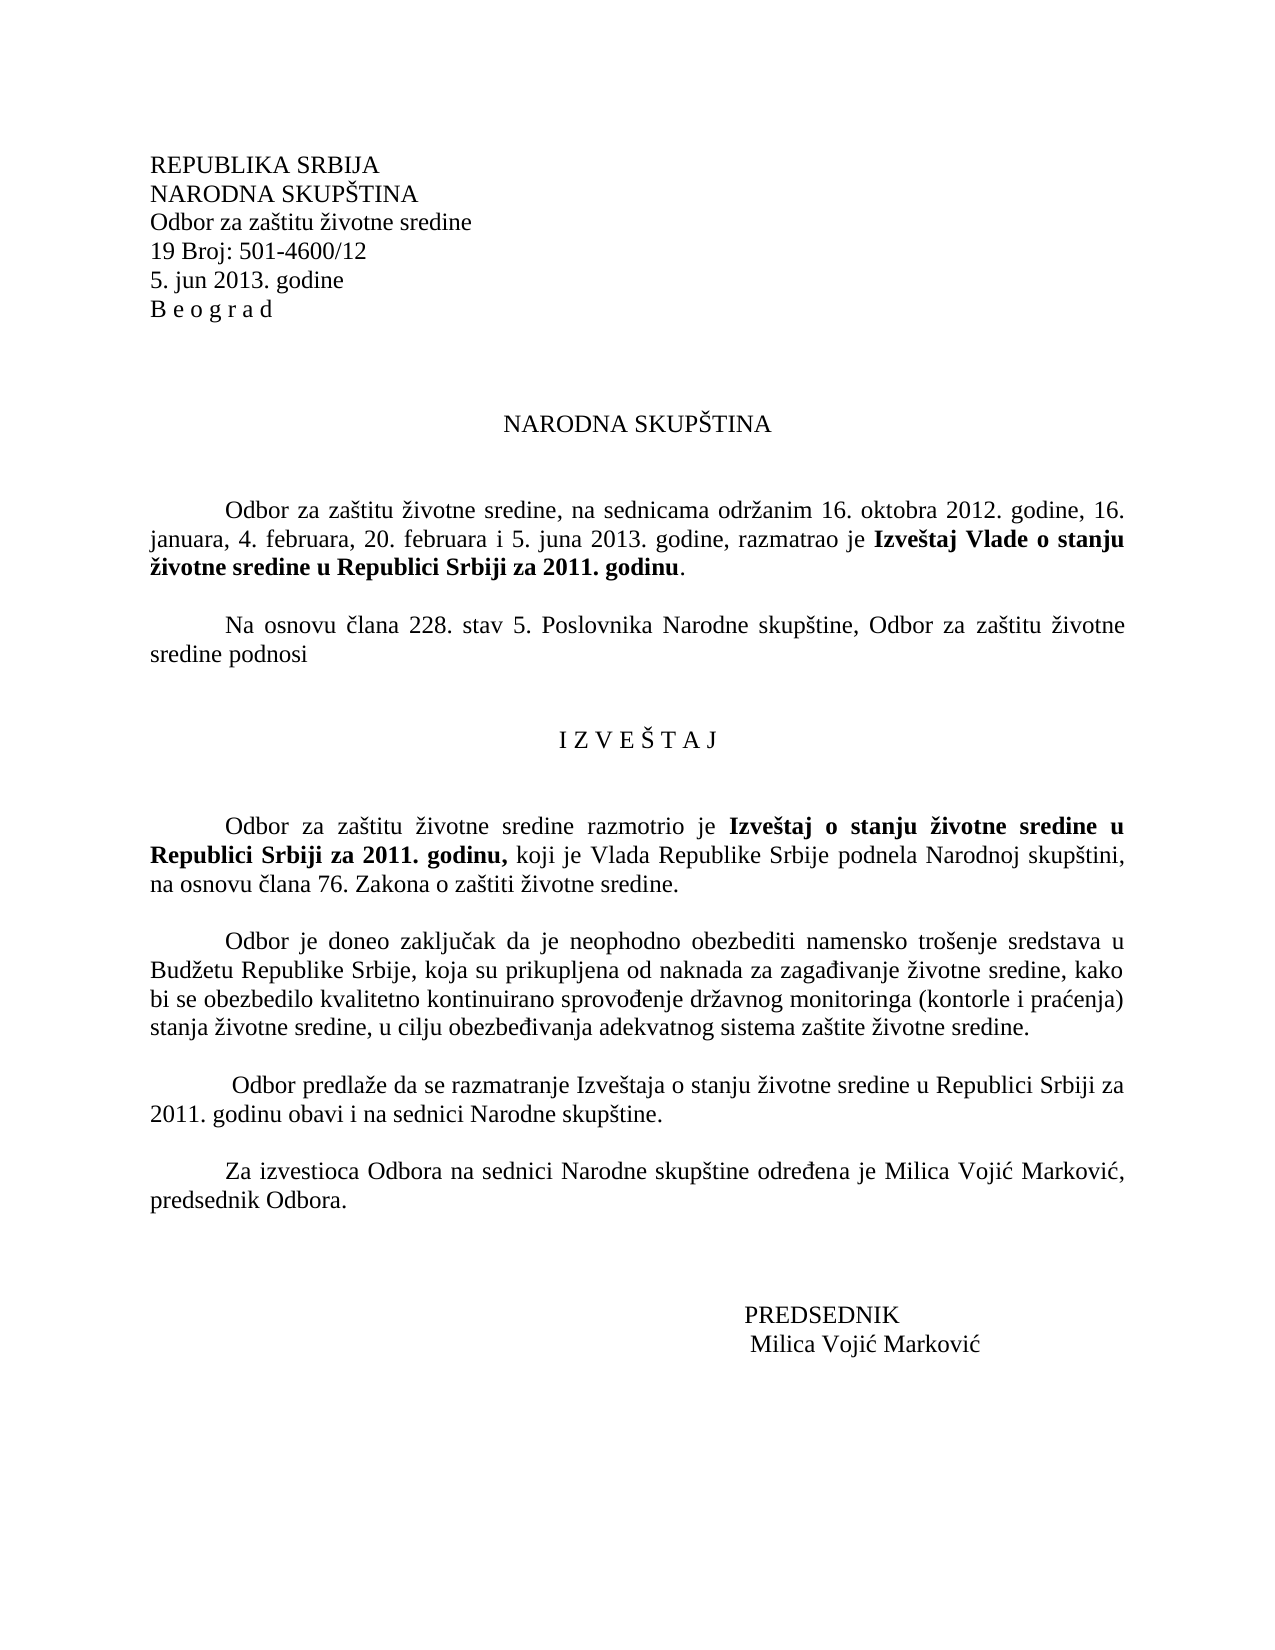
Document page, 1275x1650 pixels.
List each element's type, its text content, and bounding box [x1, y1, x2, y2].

text Na osnovu člana 228. stav 5. Poslovnika Narodne skupštine, Odbor za zaštitu životne sredine podnosi [150, 610, 1125, 667]
text 5. jun 2013. godine [150, 265, 1125, 294]
text I Z V E Š T A J [150, 725, 1125, 754]
text Odbor za zaštitu životne sredine [150, 207, 1125, 236]
text Odbor za zaštitu životne sredine, na sednicama održanim 16. oktobra 2012. godine, 16. januara, 4. februara, 20. februara i 5. juna 2013. godine, razmatrao je Izveštaj Vlade o stanju životne sredine u Republici Srbiji za 2011. godinu. [150, 495, 1125, 581]
text Odbor predlaže da se razmatranje Izveštaja o stanju životne sredine u Republici Srbiji za 2011. godinu obavi i na sednici Narodne skupštine. [150, 1070, 1125, 1127]
text REPUBLIKA SRBIJA [150, 150, 1125, 179]
text 19 Broj: 501-4600/12 [150, 236, 1125, 265]
text Odbor za zaštitu životne sredine razmotrio je Izveštaj o stanju životne sredine u Republici Srbiji za 2011. godinu, koji je Vlada Republike Srbije podnela Narodnoj skupštini, na osnovu člana 76. Zakona o zaštiti životne sredine. [150, 811, 1125, 897]
text NARODNA SKUPŠTINA [150, 409, 1125, 437]
text Odbor je doneo zaključak da je neophodno obezbediti namensko trošenje sredstava u Budžetu Republike Srbije, koja su prikupljena od naknada za zagađivanje životne sredine, kako bi se obezbedilo kvalitetno kontinuirano sprovođenje državnog monitoringa (kontorle i praćenja) stanja životne sredine, u cilju obezbeđivanja adekvatnog sistema zaštite životne sredine. [150, 926, 1125, 1041]
text NARODNA SKUPŠTINA [150, 179, 1125, 207]
text PREDSEDNIK [675, 1271, 1125, 1329]
text Milica Vojić Marković [675, 1329, 1125, 1357]
text Za izvestioca Odbora na sednici Narodne skupštine određena je Milica Vojić Marković, predsednik Odbora. [150, 1156, 1125, 1214]
text B e o g r a d [150, 294, 1125, 322]
